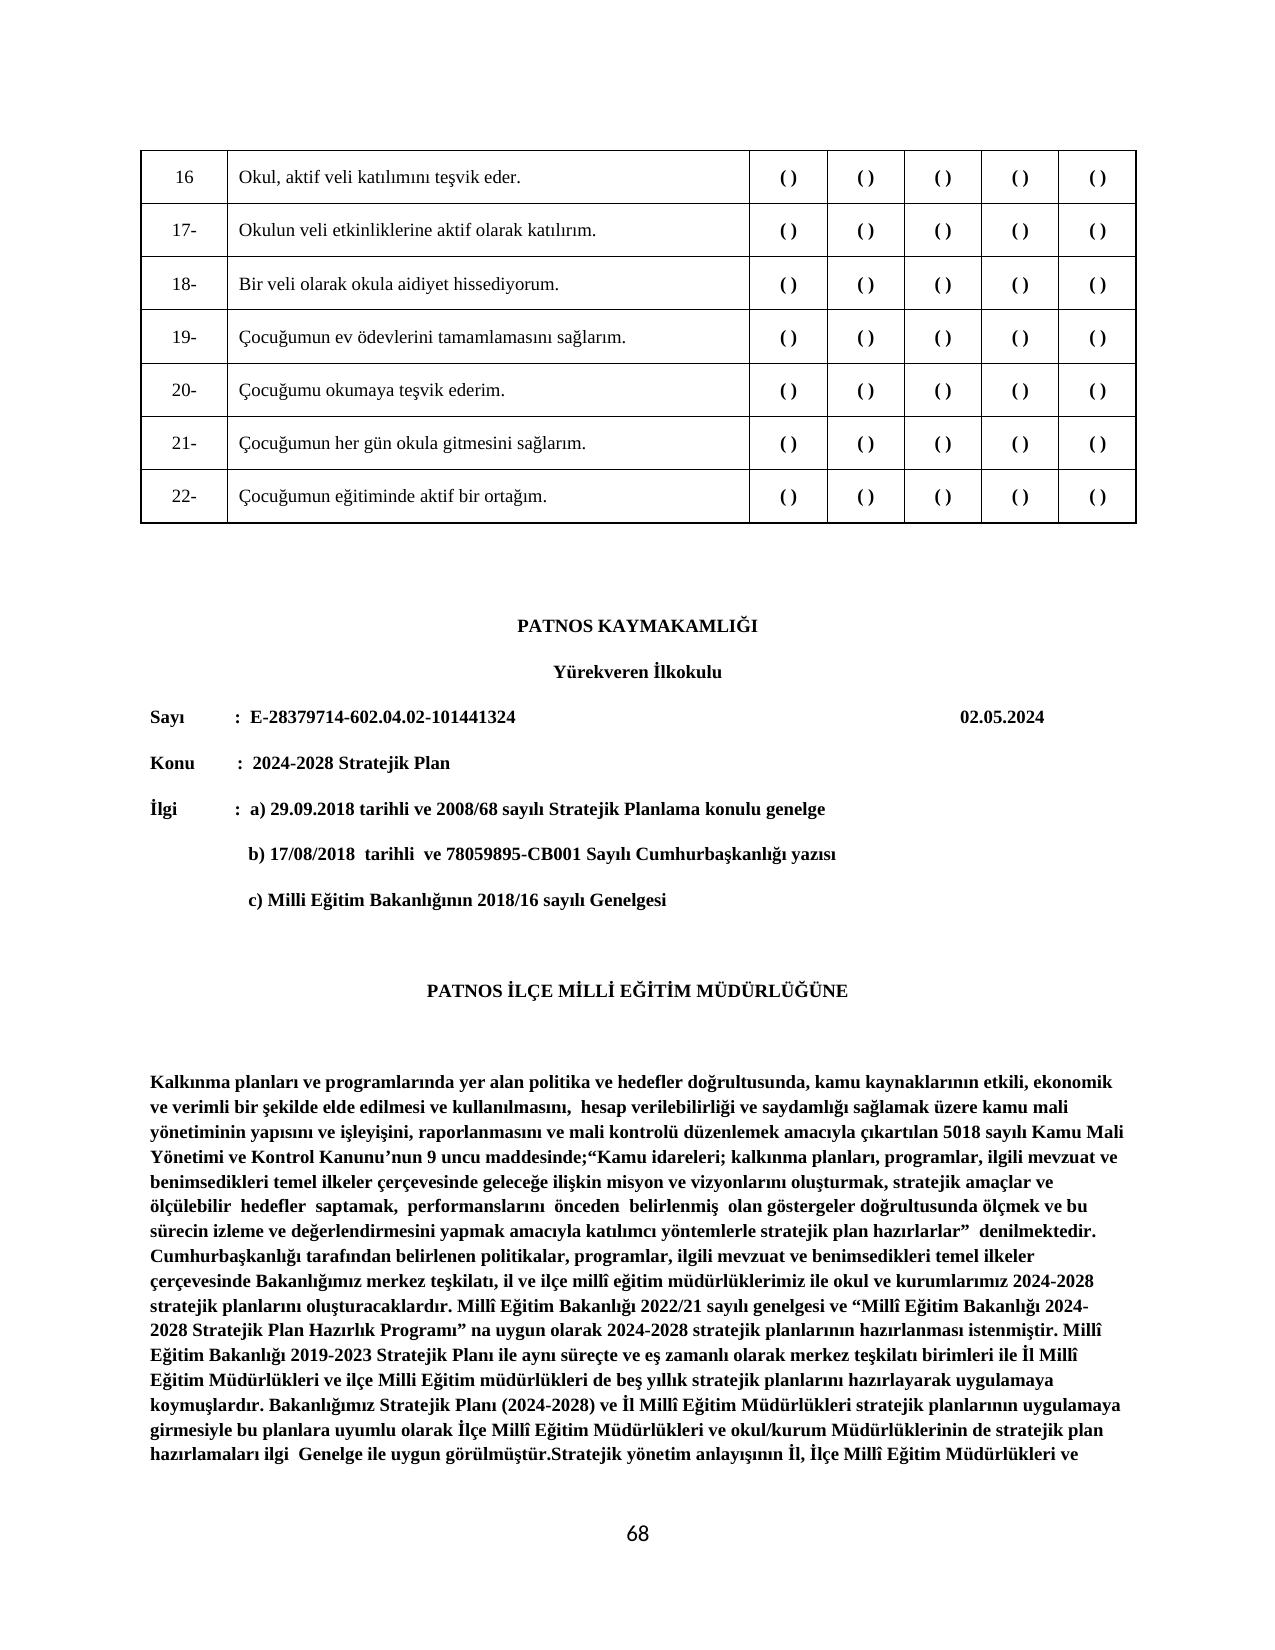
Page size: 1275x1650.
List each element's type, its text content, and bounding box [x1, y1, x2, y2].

table_cell ( ) [750, 364, 827, 416]
text c) Milli Eğitim Bakanlığının 2018/16 sayılı Genelgesi [150, 889, 1125, 911]
table_cell 22- [142, 470, 227, 522]
table_cell 21- [142, 417, 227, 469]
table_cell ( ) [982, 204, 1058, 256]
table_cell ( ) [905, 417, 981, 469]
table_cell ( ) [982, 470, 1058, 522]
text b) 17/08/2018 tarihli ve 78059895-CB001 Sayılı Cumhurbaşkanlığı yazısı [150, 843, 1125, 865]
table_cell ( ) [750, 204, 827, 256]
table_cell ( ) [750, 417, 827, 469]
table_cell ( ) [1059, 310, 1135, 362]
table_cell ( ) [905, 310, 981, 362]
table_cell ( ) [1059, 151, 1135, 203]
table_cell ( ) [750, 151, 827, 203]
table_cell ( ) [750, 310, 827, 362]
table_cell ( ) [982, 151, 1058, 203]
table_cell ( ) [1059, 364, 1135, 416]
table_cell ( ) [828, 257, 904, 309]
table_cell 20- [142, 364, 227, 416]
table_cell Çocuğumu okumaya teşvik ederim. [228, 364, 749, 416]
table_cell ( ) [750, 257, 827, 309]
table_cell ( ) [905, 151, 981, 203]
table_cell 19- [142, 310, 227, 362]
table_cell ( ) [905, 204, 981, 256]
table_cell 18- [142, 257, 227, 309]
table_cell Bir veli olarak okula aidiyet hissediyorum. [228, 257, 749, 309]
table_cell ( ) [828, 417, 904, 469]
table_cell ( ) [1059, 204, 1135, 256]
table_cell Çocuğumun her gün okula gitmesini sağlarım. [228, 417, 749, 469]
text Yürekveren İlkokulu [150, 661, 1125, 682]
table_cell ( ) [982, 364, 1058, 416]
text Sayı : E-28379714-602.04.02-101441324 02.05.2024 [150, 706, 1125, 728]
table_cell 16 [142, 151, 227, 203]
table_cell ( ) [828, 364, 904, 416]
table_cell ( ) [982, 257, 1058, 309]
table_cell Çocuğumun ev ödevlerini tamamlamasını sağlarım. [228, 310, 749, 362]
table_cell Çocuğumun eğitiminde aktif bir ortağım. [228, 470, 749, 522]
text İlgi : a) 29.09.2018 tarihli ve 2008/68 sayılı Stratejik Planlama konulu genelge [150, 798, 1125, 819]
table_cell ( ) [1059, 470, 1135, 522]
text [150, 1071, 1125, 1465]
table_cell ( ) [750, 470, 827, 522]
table_cell ( ) [828, 310, 904, 362]
text PATNOS İLÇE MİLLİ EĞİTİM MÜDÜRLÜĞÜNE [150, 980, 1125, 1002]
text PATNOS KAYMAKAMLIĞI [150, 615, 1125, 637]
text Konu : 2024‐2028 Stratejik Plan [150, 752, 1125, 774]
table_cell Okul, aktif veli katılımını teşvik eder. [228, 151, 749, 203]
table_cell ( ) [982, 310, 1058, 362]
table_cell 17- [142, 204, 227, 256]
table_cell ( ) [1059, 257, 1135, 309]
table_cell ( ) [828, 470, 904, 522]
table_cell ( ) [905, 470, 981, 522]
table_cell ( ) [905, 364, 981, 416]
table_cell ( ) [1059, 417, 1135, 469]
table_cell Okulun veli etkinliklerine aktif olarak katılırım. [228, 204, 749, 256]
table_cell ( ) [905, 257, 981, 309]
table_cell ( ) [828, 151, 904, 203]
table_cell ( ) [828, 204, 904, 256]
table_cell ( ) [982, 417, 1058, 469]
